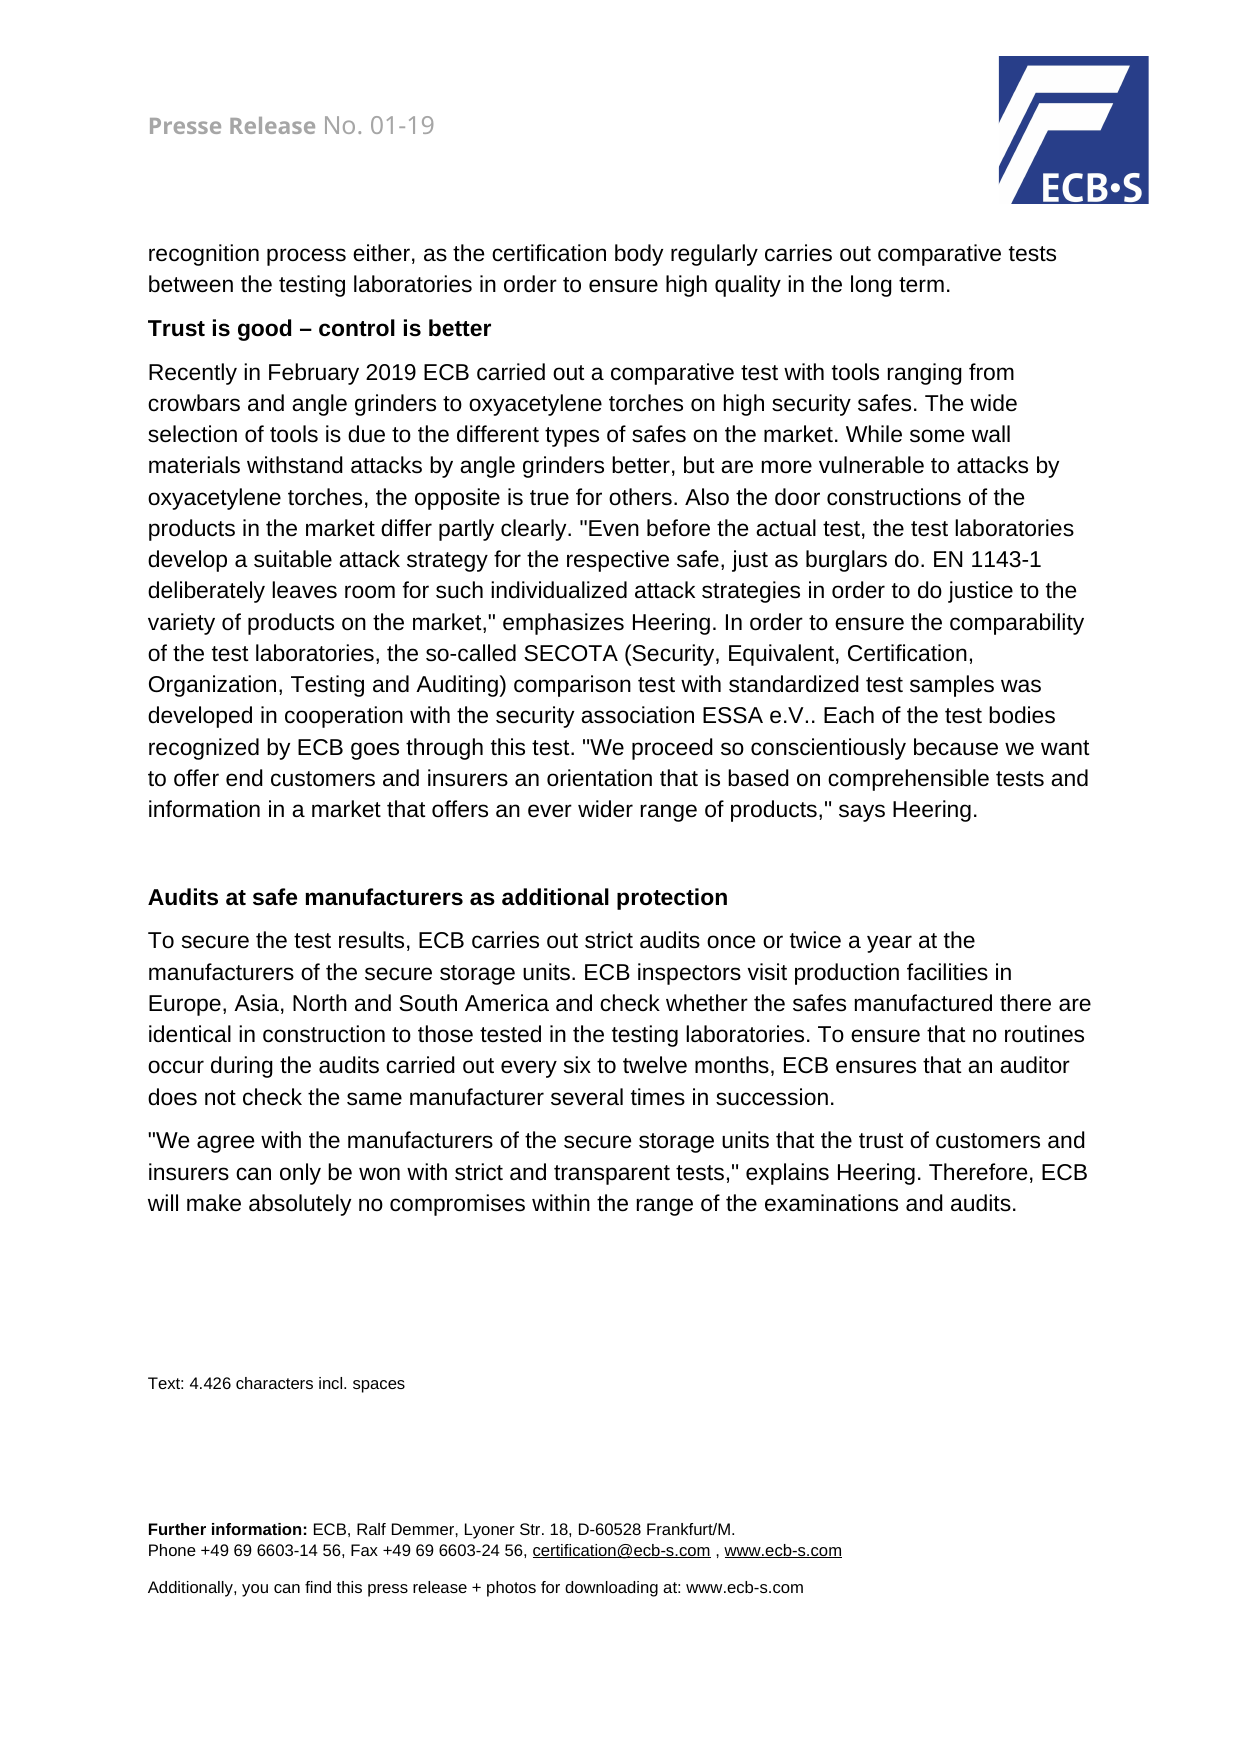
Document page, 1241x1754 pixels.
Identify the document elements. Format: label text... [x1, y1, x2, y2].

text To secure the test results, ECB carries out strict audits once or twice a year at the manufacturers of the secure storage units. ECB inspectors visit production facilities in Europe, Asia, North and South America and check whether the safes manufactured there are identical in construction to those tested in the testing laboratories. To ensure that no routines occur during the audits carried out every six to twelve months, ECB ensures that an auditor does not check the same manufacturer several times in succession. [148, 924, 1093, 1111]
picture [998, 56, 1149, 204]
text Recently in February 2019 ECB carried out a comparative test with tools ranging from crowbars and angle grinders to oxyacetylene torches on high security safes. The wide selection of tools is due to the different types of safes on the market. While some wall materials withstand attacks by angle grinders better, but are more vulnerable to attacks by oxyacetylene torches, the opposite is true for others. Also the door constructions of the products in the market differ partly clearly. "Even before the actual test, the test laboratories develop a suitable attack strategy for the respective safe, just as burglars do. EN 1143-1 deliberately leaves room for such individualized attack strategies in order to do justice to the variety of products on the market," emphasizes Heering. In order to ensure the comparability of the test laboratories, the so-called SECOTA (Security, Equivalent, Certification, Organization, Testing and Auditing) comparison test with standardized test samples was developed in cooperation with the security association ESSA e.V.. Each of the test bodies recognized by ECB goes through this test. "We proceed so conscientiously because we want to offer end customers and insurers an orientation that is based on comprehensible tests and information in a market that offers an ever wider range of products," says Heering. [148, 355, 1093, 824]
text Text: 4.426 characters incl. spaces [148, 1374, 1093, 1393]
text Audits at safe manufacturers as additional protection [148, 880, 1093, 911]
text Trust is good – control is better [148, 311, 1093, 342]
text "We agree with the manufacturers of the secure storage units that the trust of customers and insurers can only be won with strict and transparent tests," explains Heering. Therefore, ECB will make absolutely no compromises within the range of the examinations and audits. [148, 1124, 1093, 1217]
